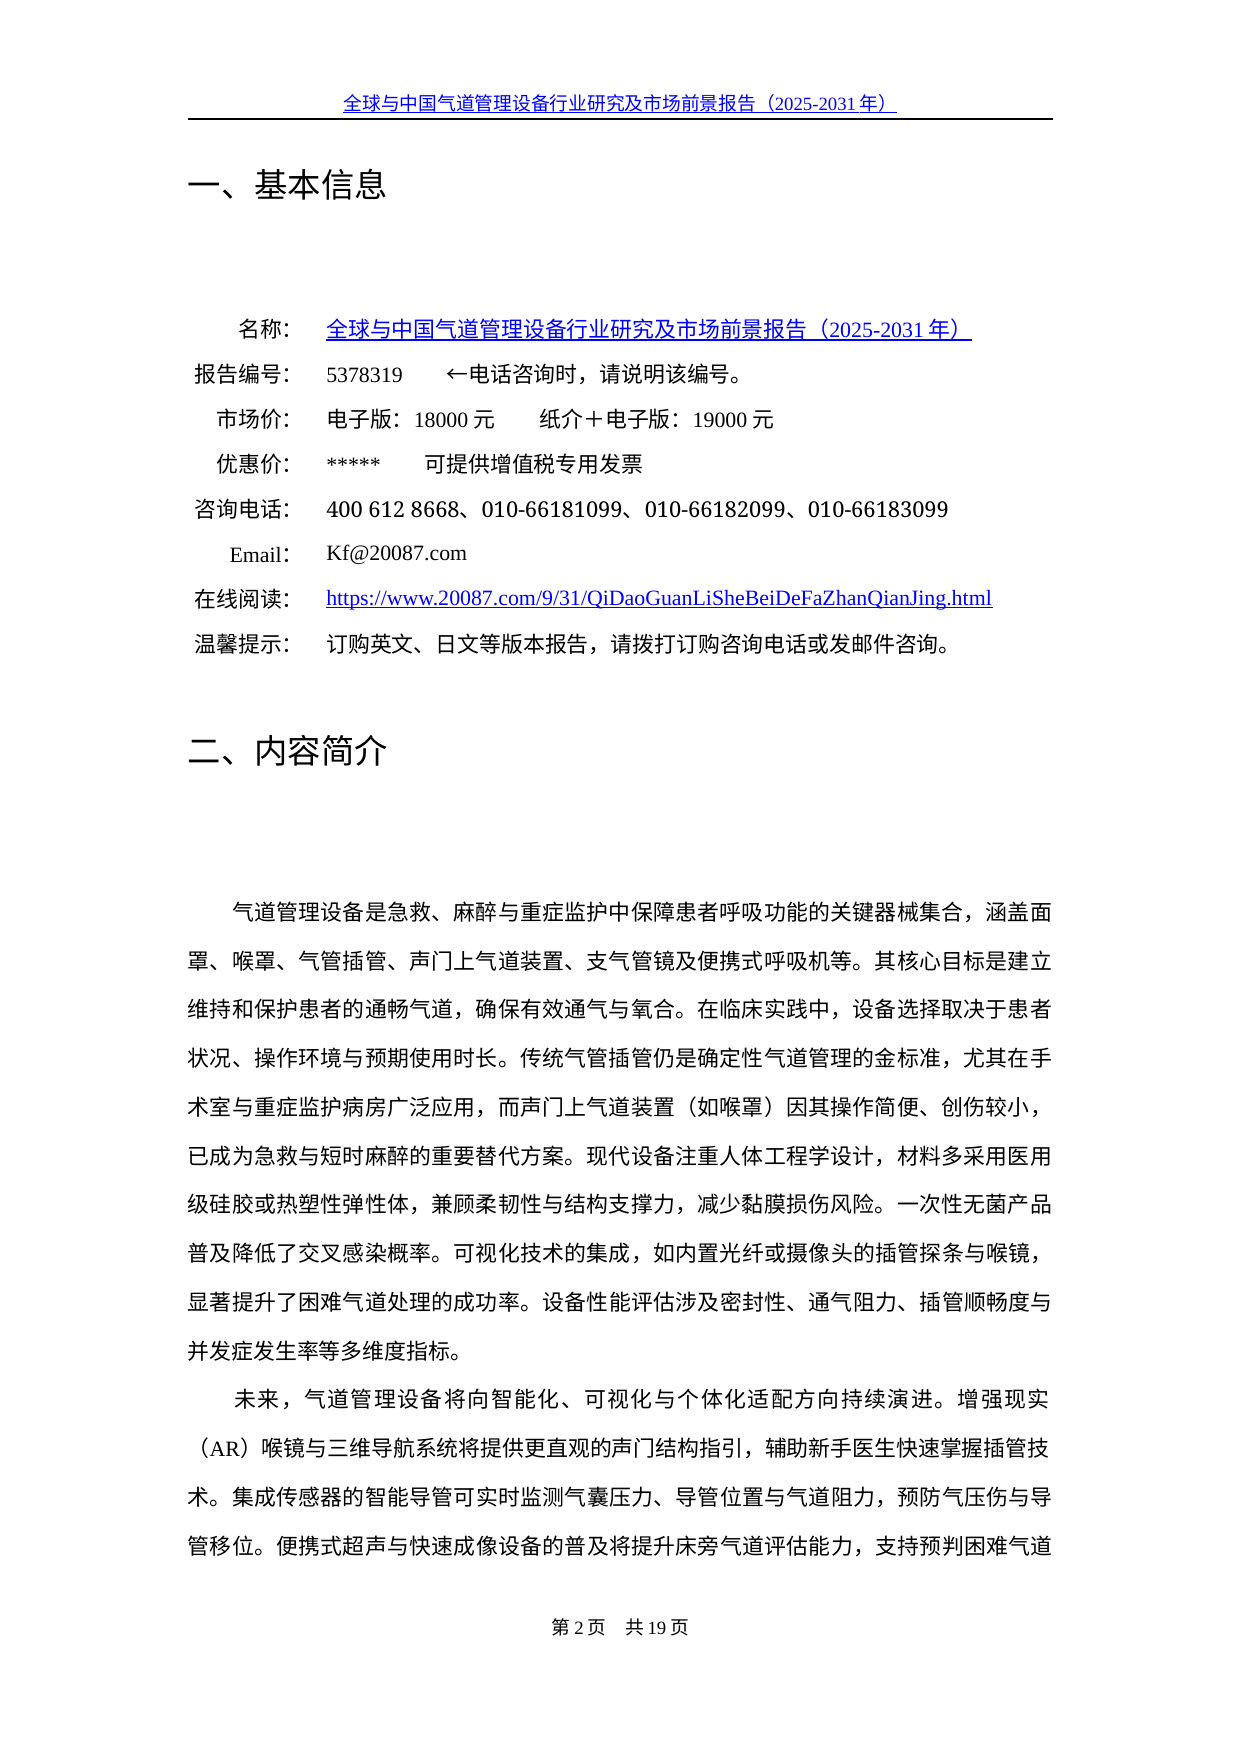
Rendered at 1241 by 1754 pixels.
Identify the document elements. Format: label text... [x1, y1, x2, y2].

table_cell 400 612 8668、010-66181099、010-66182099、010-66183099 [315, 492, 1073, 537]
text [187, 894, 1053, 1561]
table_cell 温馨提示： [167, 627, 315, 672]
table_cell 优惠价： [167, 447, 315, 492]
title 一、基本信息 [187, 150, 1053, 215]
table_cell 市场价： [167, 402, 315, 447]
table_cell 咨询电话： [167, 492, 315, 537]
table_cell 报告编号： [167, 357, 315, 402]
table_cell 电子版：18000 元 纸介＋电子版：19000 元 [315, 402, 1073, 447]
table_cell [315, 582, 1073, 627]
table_cell ***** 可提供增值税专用发票 [315, 447, 1073, 492]
table_cell 5378319 ←电话咨询时，请说明该编号。 [315, 357, 1073, 402]
table_header 全球与中国气道管理设备行业研究及市场前景报告（2025-2031年） [315, 312, 1073, 357]
table_header 名称： [167, 312, 315, 357]
table_cell Kf@20087.com [315, 537, 1073, 582]
title 二、内容简介 [187, 717, 1053, 782]
table_cell 订购英文、日文等版本报告，请拨打订购咨询电话或发邮件咨询。 [315, 627, 1073, 672]
table_cell Email： [167, 537, 315, 582]
table_cell 在线阅读： [167, 582, 315, 627]
